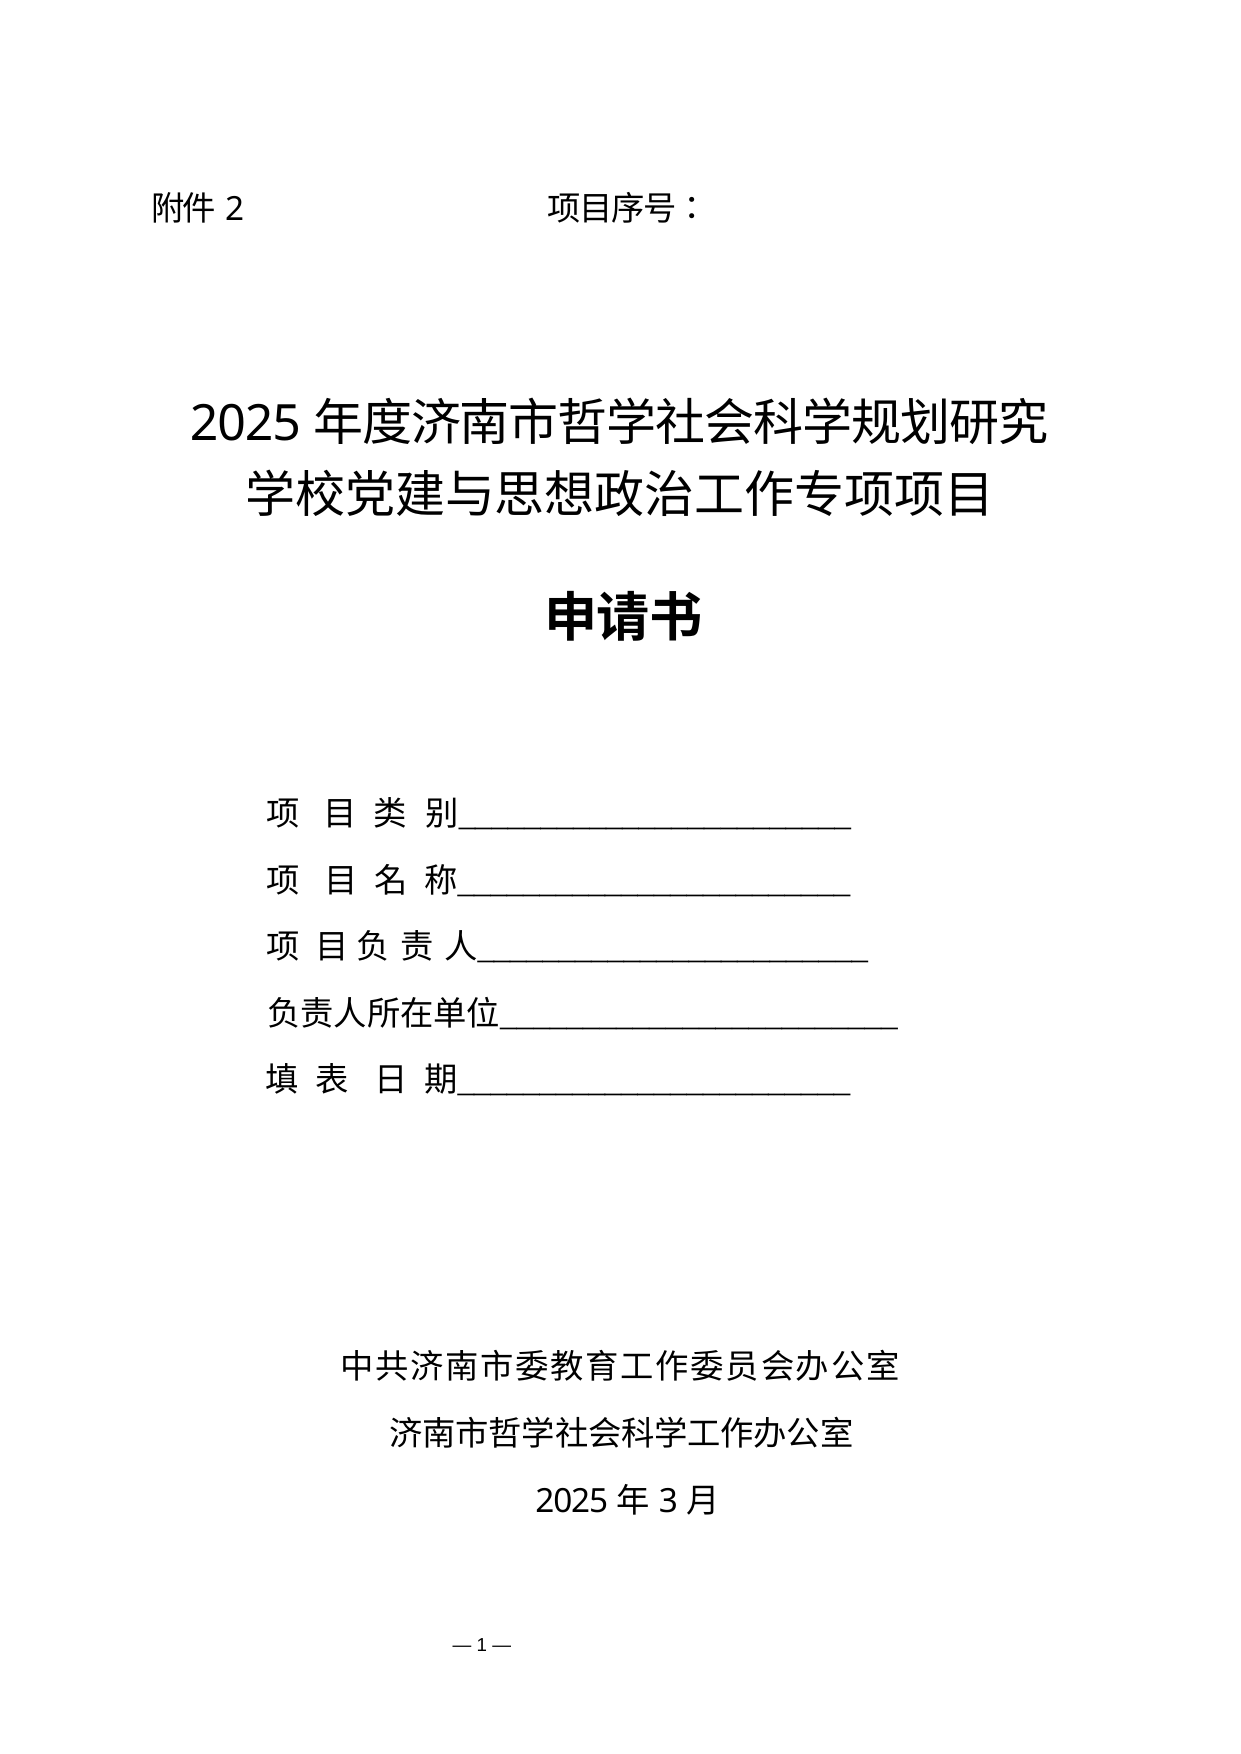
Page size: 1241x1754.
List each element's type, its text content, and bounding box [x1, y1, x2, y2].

text 负责人所在单位________________________ [267, 993, 1054, 1033]
text 申请书 [544, 585, 1054, 649]
text 填 表 日 期________________________ [266, 1060, 1054, 1100]
text 中共济南市委教育工作委员会办公室 [340, 1346, 1054, 1387]
text 2025 年 3 月 [535, 1479, 1054, 1520]
text 济南市哲学社会科学工作办公室 [389, 1413, 1054, 1453]
text 2025 年度济南市哲学社会科学规划研究 学校党建与思想政治工作专项项目 [189, 387, 1052, 527]
text 附件 2 项目序号： [151, 187, 1054, 228]
text 项 目 名 称________________________ [266, 860, 1054, 900]
text 项 目 负 责 人________________________ [266, 927, 1054, 967]
text 项 目 类 别________________________ [266, 794, 1054, 833]
